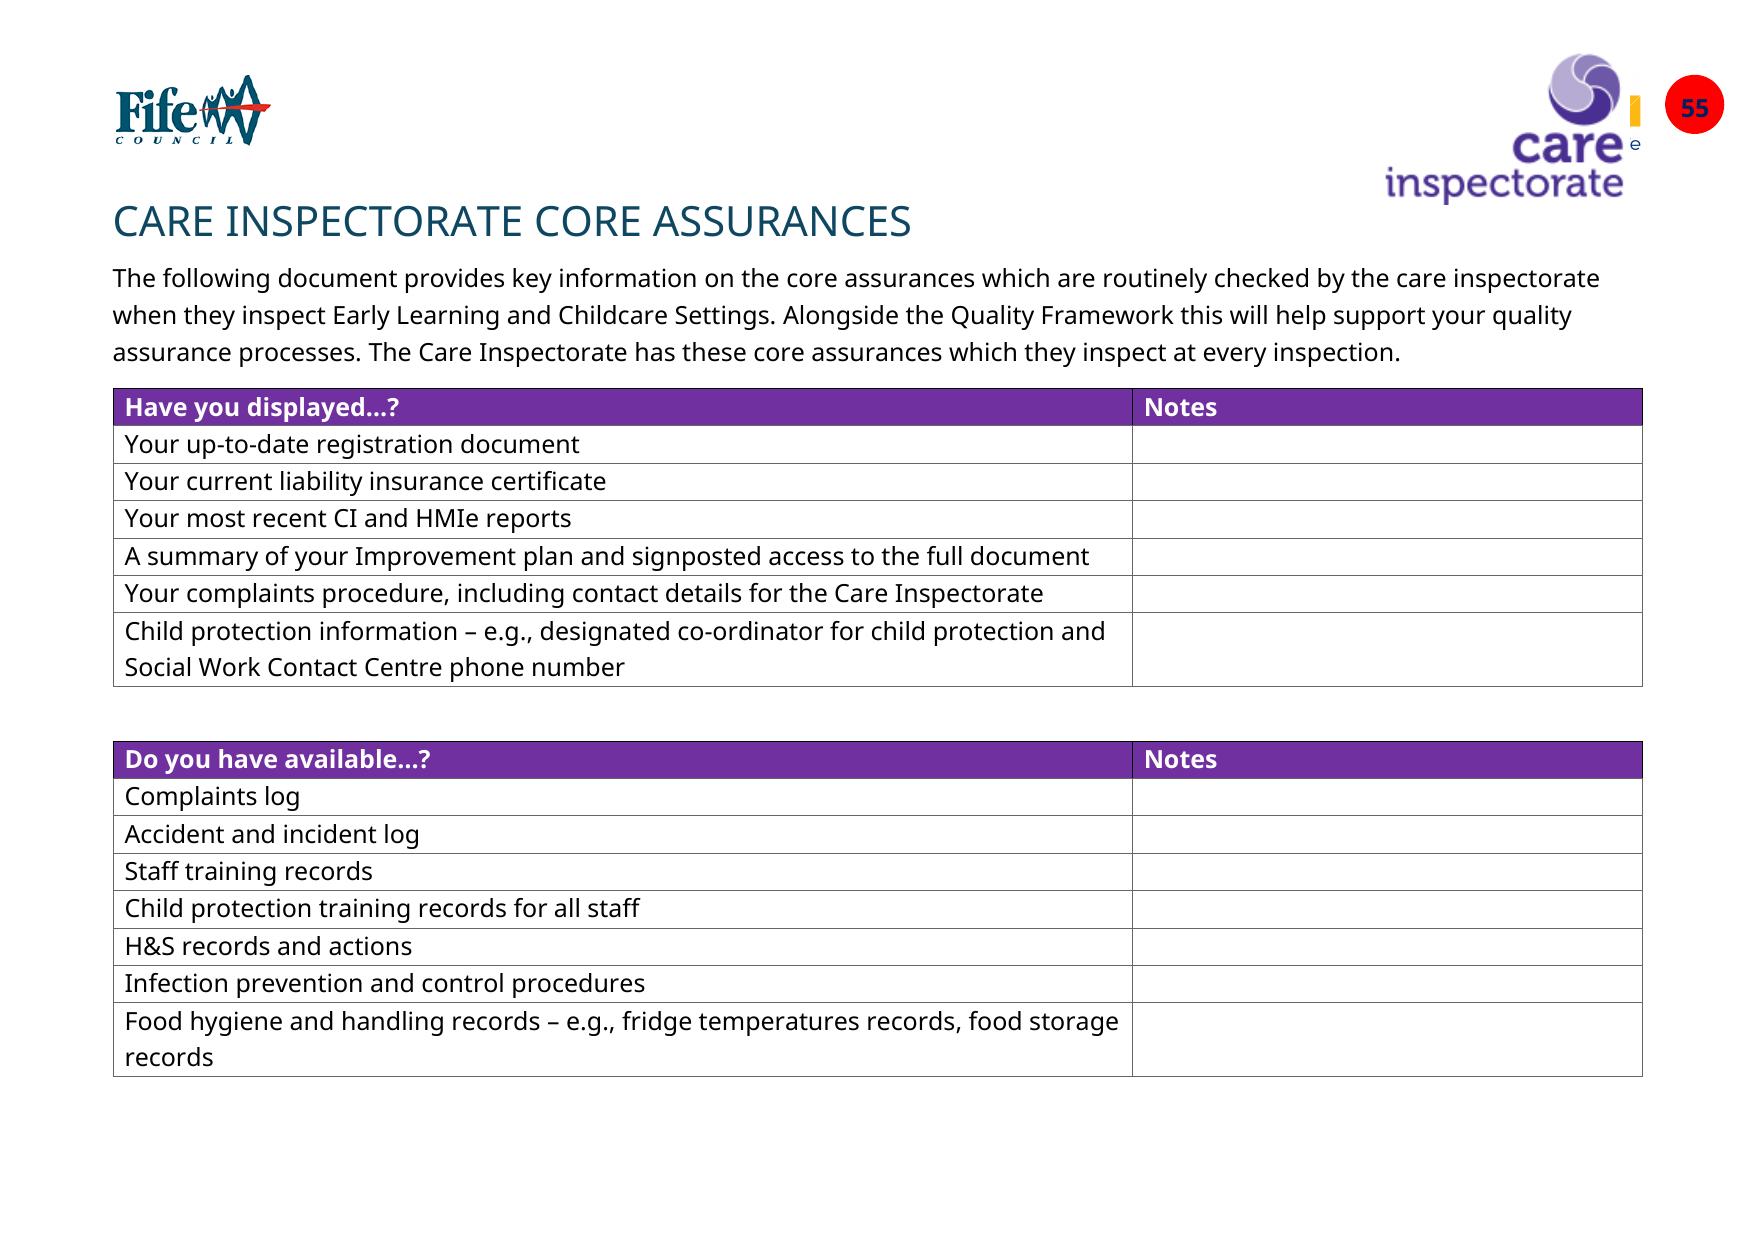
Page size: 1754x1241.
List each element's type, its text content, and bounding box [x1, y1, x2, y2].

table_cell [1133, 464, 1642, 500]
table_cell [1133, 966, 1642, 1002]
table_cell [1133, 426, 1642, 463]
subtitle CARE INSPECTORATE CORE ASSURANCES [112, 192, 1641, 248]
table_cell Food hygiene and handling records – e.g., fridge temperatures records, food storage records [114, 1003, 1132, 1076]
table_cell [1133, 539, 1642, 575]
table_cell A summary of your Improvement plan and signposted access to the full document [114, 539, 1132, 575]
table_cell [1133, 576, 1642, 612]
table_cell [1133, 501, 1642, 537]
table_cell [1133, 1003, 1642, 1076]
table_cell Your current liability insurance certificate [114, 464, 1132, 500]
table_cell Your up-to-date registration document [114, 426, 1132, 463]
table_cell [1133, 816, 1642, 853]
table_cell Accident and incident log [114, 816, 1132, 853]
table_cell Your most recent CI and HMIe reports [114, 501, 1132, 537]
table_cell H&S records and actions [114, 929, 1132, 965]
table_header Have you displayed…? [114, 389, 1132, 425]
table_cell Child protection information – e.g., designated co-ordinator for child protection and Social Work Contact Centre phone number [114, 613, 1132, 686]
table_header Do you have available…? [114, 742, 1132, 778]
table_cell Child protection training records for all staff [114, 891, 1132, 927]
table_cell [1133, 891, 1642, 927]
text The following document provides key information on the core assurances which are routinely checked by the care inspectorate when they inspect Early Learning and Childcare Settings. Alongside the Quality Framework this will help support your quality assurance processes. The Care Inspectorate has these core assurances which they inspect at every inspection. [112, 261, 1641, 369]
picture [112, 75, 271, 152]
table_cell [1133, 854, 1642, 890]
table_cell [1133, 929, 1642, 965]
table_header Notes [1133, 742, 1642, 778]
table_cell Infection prevention and control procedures [114, 966, 1132, 1002]
table_cell [1133, 779, 1642, 815]
table_cell Your complaints procedure, including contact details for the Care Inspectorate [114, 576, 1132, 612]
table_cell Complaints log [114, 779, 1132, 815]
table_cell Staff training records [114, 854, 1132, 890]
picture [1383, 51, 1642, 205]
table_cell [1133, 613, 1642, 686]
table_header Notes [1133, 389, 1642, 425]
